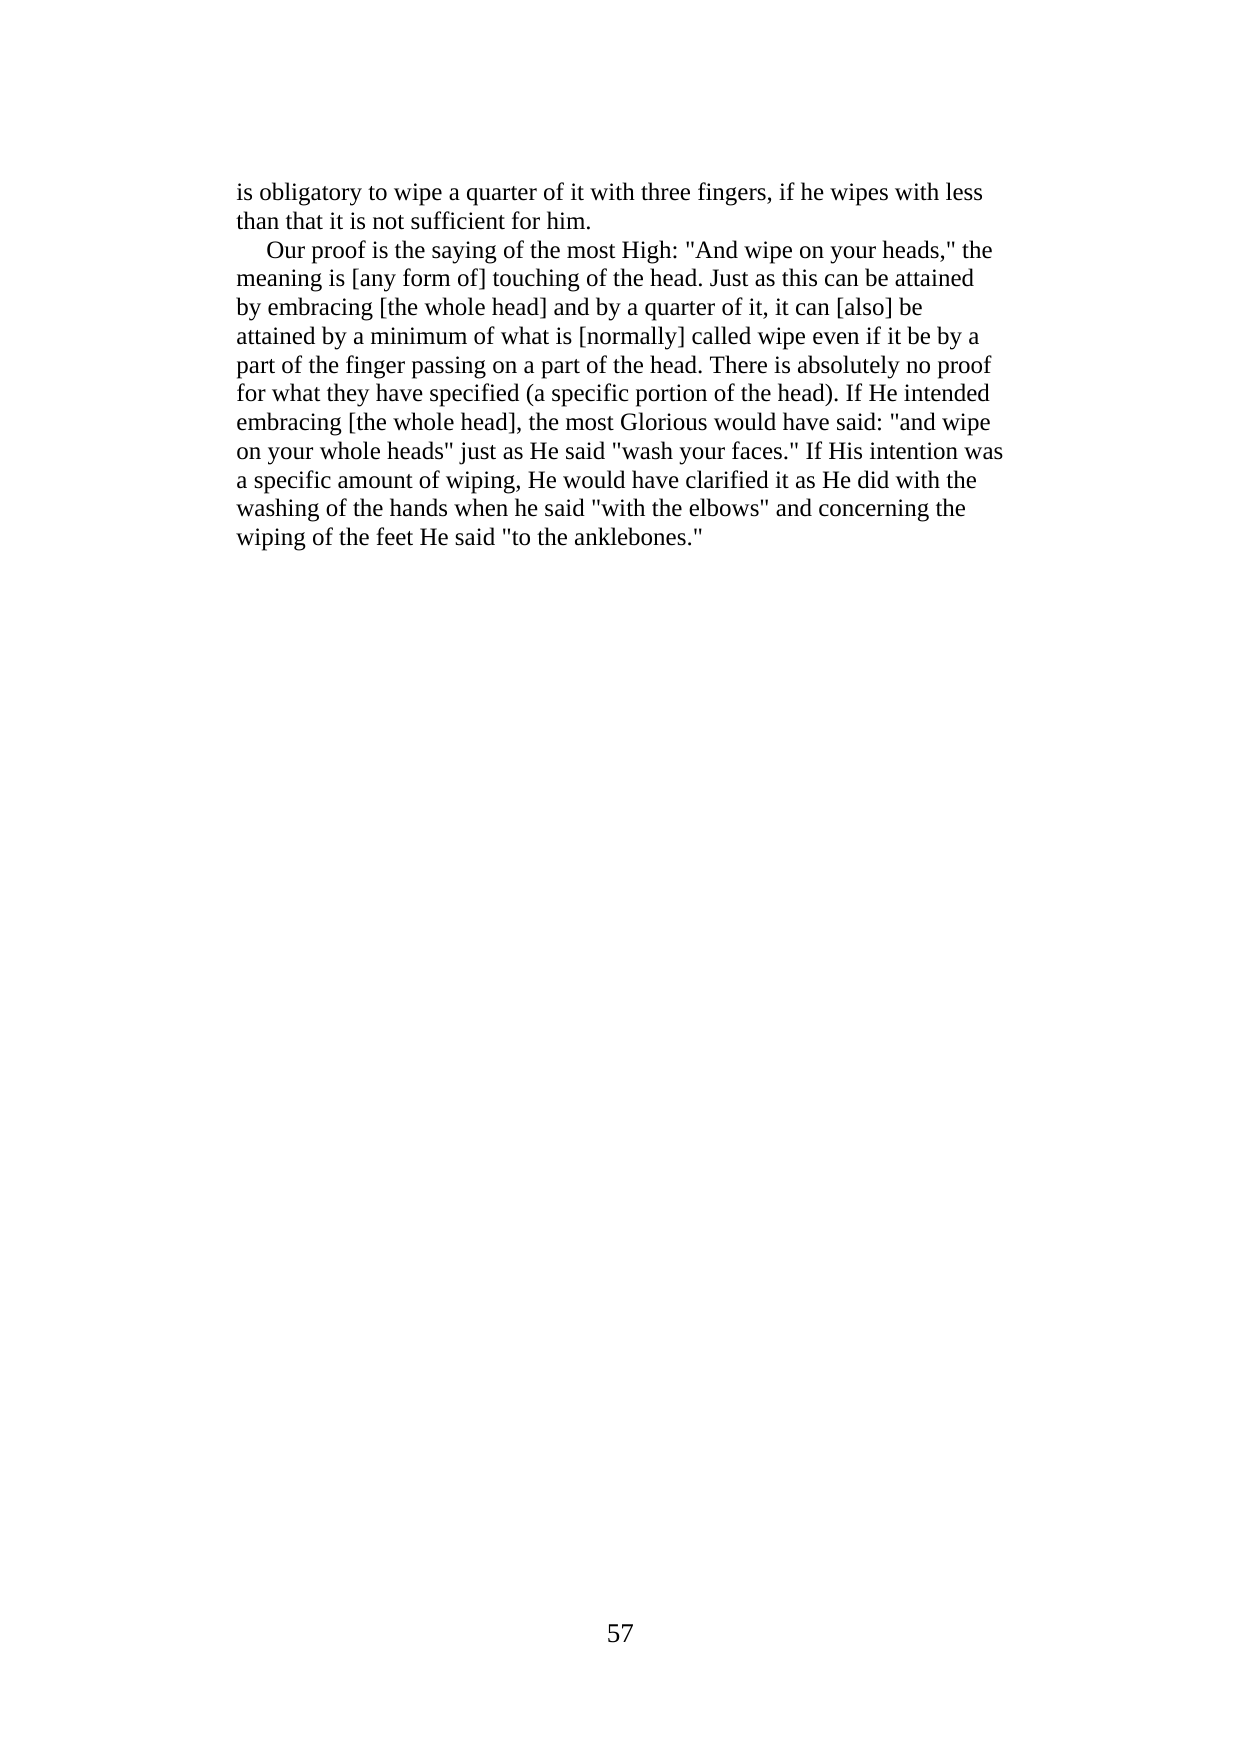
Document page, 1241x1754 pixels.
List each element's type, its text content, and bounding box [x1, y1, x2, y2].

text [236, 177, 1004, 235]
text Our proof is the saying of the most High: "And wipe on your heads," the meaning is [any form of] touching of the head. Just as this can be attained by embracing [the whole head] and by a quarter of it, it can [also] be attained by a minimum of what is [normally] called wipe even if it be by a part of the finger passing on a part of the head. There is absolutely no proof for what they have specified (a specific portion of the head). If He intended embracing [the whole head], the most Glorious would have said: "and wipe on your whole heads" just as He said "wash your faces." If His intention was a specific amount of wiping, He would have clarified it as He did with the washing of the hands when he said "with the elbows" and concerning the wiping of the feet He said "to the anklebones." [236, 235, 1004, 551]
